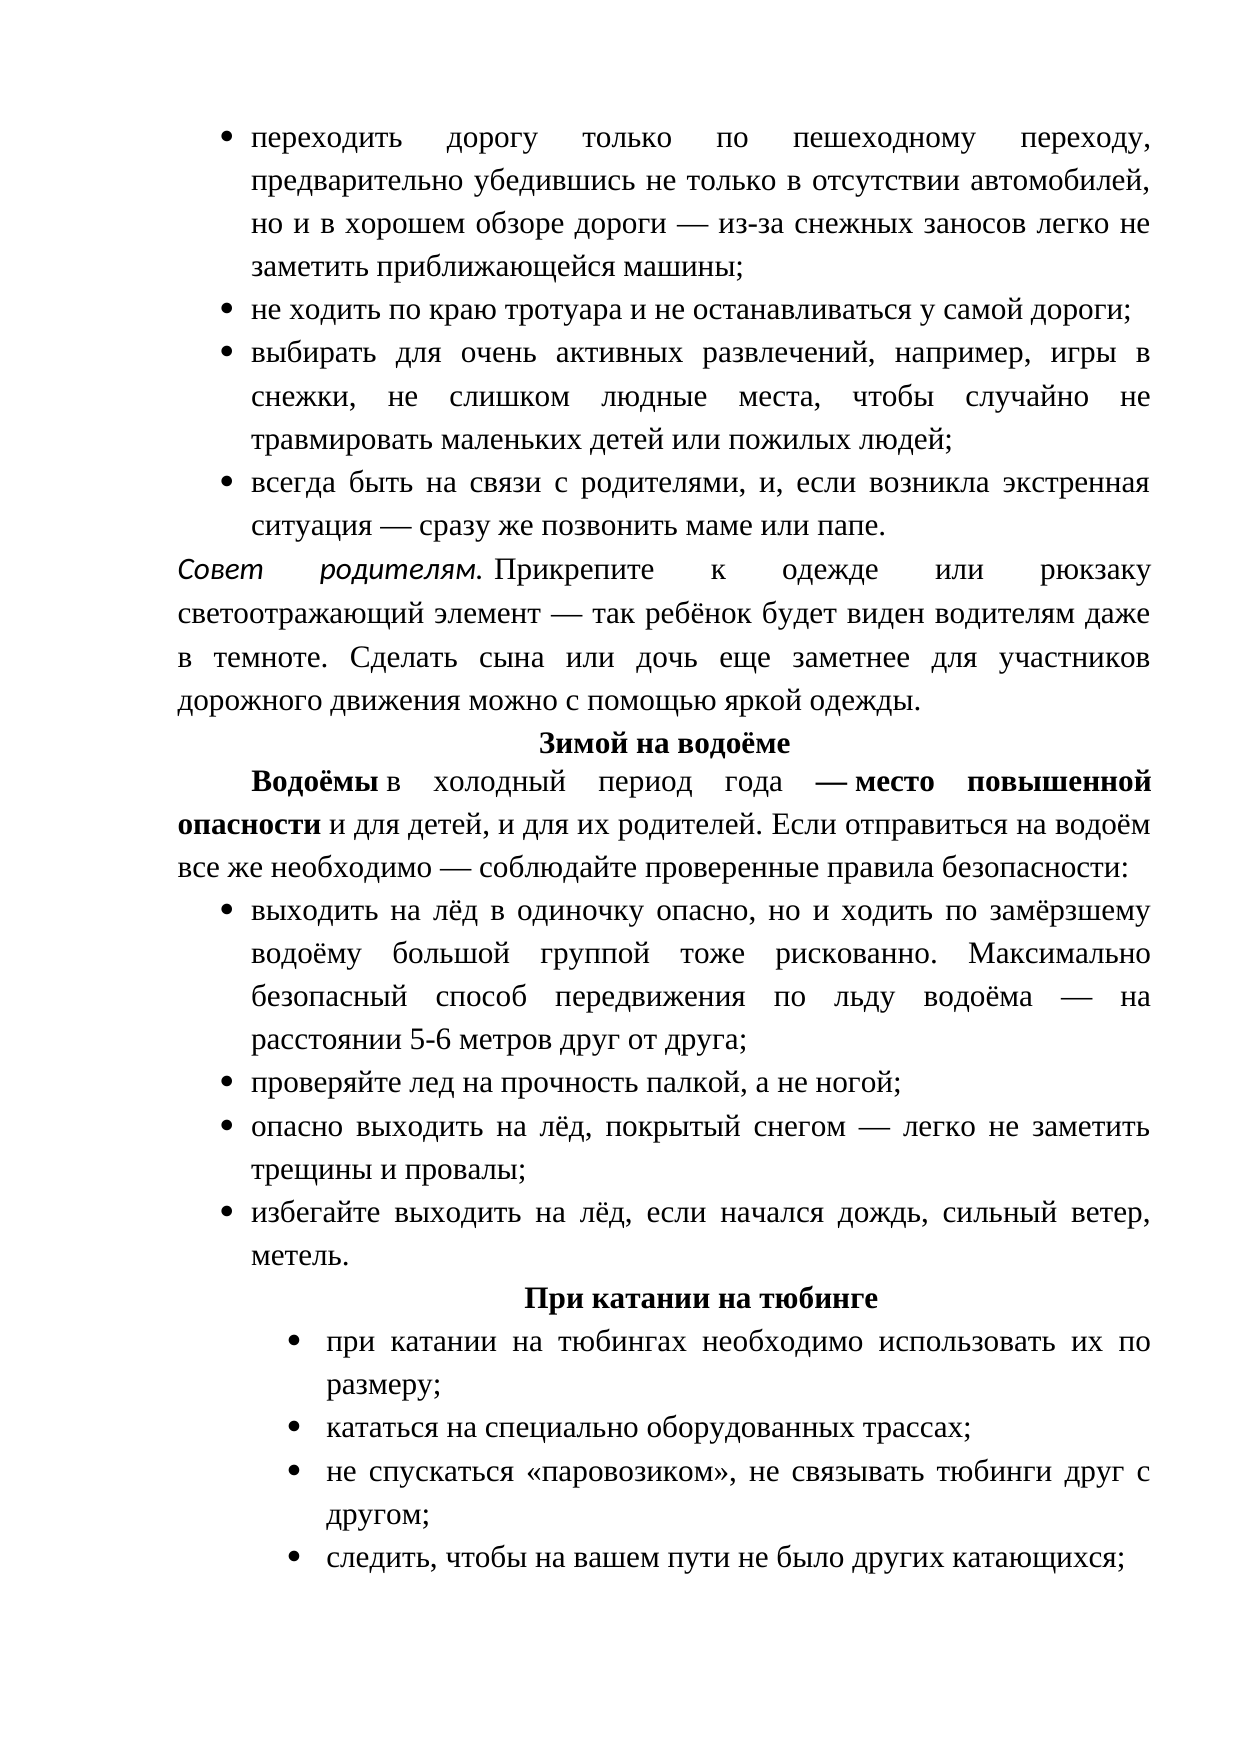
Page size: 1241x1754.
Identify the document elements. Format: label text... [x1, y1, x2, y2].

list проверяйте лед на прочность палкой, а не ногой; [221, 1064, 1152, 1099]
list выходить на лёд в одиночку опасно, но и ходить по замёрзшему водоёму большой группой тоже рискованно. Максимально безопасный способ передвижения по льду водоёма — на расстоянии 5-6 метров друг от друга; [221, 891, 1152, 1056]
list выбирать для очень активных развлечений, например, игры в снежки, не слишком людные места, чтобы случайно не травмировать маленьких детей или пожилых людей; [221, 334, 1152, 456]
list опасно выходить на лёд, покрытый снегом — легко не заметить трещины и провалы; [221, 1107, 1152, 1186]
list избегайте выходить на лёд, если начался дождь, сильный ветер, метель. [221, 1193, 1152, 1272]
list кататься на специально оборудованных трассах; [288, 1409, 1152, 1444]
list всегда быть на связи с родителями, и, если возникла экстренная ситуация — сразу же позвонить маме или папе. [221, 463, 1152, 542]
list при катании на тюбингах необходимо использовать их по размеру; [288, 1322, 1152, 1401]
list следить, чтобы на вашем пути не было других катающихся; [288, 1538, 1152, 1574]
text При катании на тюбинге [251, 1279, 1152, 1315]
subtitle Зимой на водоёме [177, 724, 1152, 760]
list переходить дорогу только по пешеходному переходу, предварительно убедившись не только в отсутствии автомобилей, но и в хорошем обзоре дороги — из-за снежных заносов легко не заметить приближающейся машины; [221, 118, 1152, 283]
list не спускаться «паровозиком», не связывать тюбинги друг с другом; [288, 1452, 1152, 1531]
text Водоёмы в холодный период года — место повышенной опасности и для детей, и для их родителей. Если отправиться на водоём все же необходимо — соблюдайте проверенные правила безопасности: [177, 762, 1152, 884]
text Совет родителям. Прикрепите к одежде или рюкзаку светоотражающий элемент — так ребёнок будет виден водителям даже в темноте. Сделать сына или дочь еще заметнее для участников дорожного движения можно с помощью яркой одежды. [177, 549, 1152, 717]
list не ходить по краю тротуара и не останавливаться у самой дороги; [221, 291, 1152, 327]
